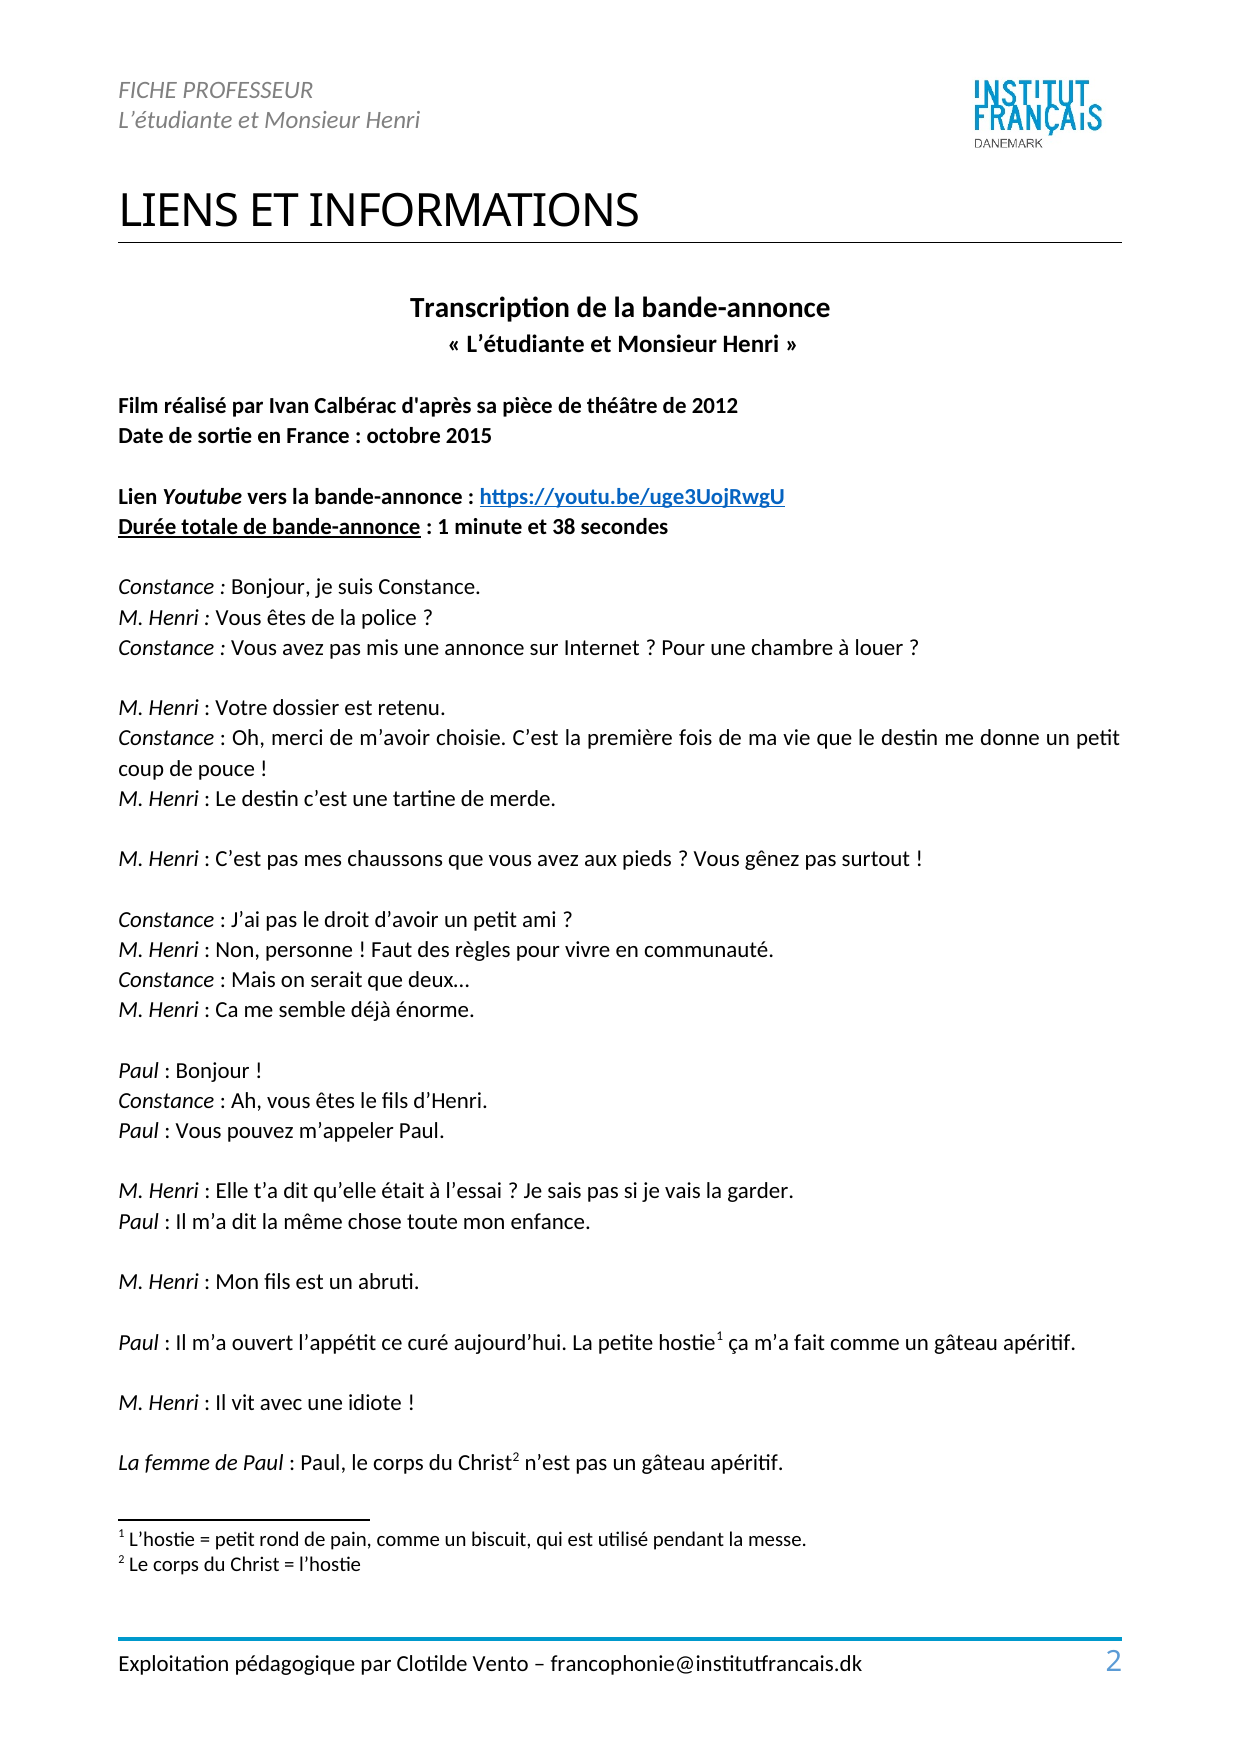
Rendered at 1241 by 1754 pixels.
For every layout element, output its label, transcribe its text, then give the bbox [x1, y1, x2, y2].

title LIENS ET INFORMATIONS [118, 177, 1122, 242]
text M. Henri : Elle t’a dit qu’elle était à l’essai ? Je sais pas si je vais la garder. [118, 1177, 1122, 1204]
text M. Henri : Il vit avec une idiote ! [118, 1388, 1122, 1416]
text Constance : Mais on serait que deux… [118, 965, 1122, 993]
text M. Henri : Vous êtes de la police ? [118, 603, 1122, 631]
text Durée totale de bande-annonce : 1 minute et 38 secondes [118, 512, 1122, 540]
text Constance : J’ai pas le droit d’avoir un petit ami ? [118, 905, 1122, 933]
text M. Henri : Votre dossier est retenu. [118, 693, 1122, 721]
text Film réalisé par Ivan Calbérac d'après sa pièce de théâtre de 2012 [118, 391, 1122, 419]
text Date de sortie en France : octobre 2015 [118, 421, 1122, 449]
text Paul : Vous pouvez m’appeler Paul. [118, 1116, 1122, 1144]
text M. Henri : C’est pas mes chaussons que vous avez aux pieds ? Vous gênez pas surtout ! [118, 844, 1122, 872]
text M. Henri : Le destin c’est une tartine de merde. [118, 784, 1122, 812]
text M. Henri : Ca me semble déjà énorme. [118, 995, 1122, 1023]
text « L’étudiante et Monsieur Henri » [118, 328, 1122, 358]
text Transcription de la bande-annonce [118, 289, 1122, 325]
text Paul : Bonjour ! [118, 1056, 1122, 1084]
text Constance : Bonjour, je suis Constance. [118, 572, 1122, 600]
text M. Henri : Mon fils est un abruti. [118, 1267, 1122, 1295]
text Constance : Oh, merci de m’avoir choisie. C’est la première fois de ma vie que le destin me donne un petit coup de pouce ! [118, 723, 1122, 782]
picture [949, 65, 1127, 157]
text M. Henri : Non, personne ! Faut des règles pour vivre en communauté. [118, 935, 1122, 963]
text Paul : Il m’a dit la même chose toute mon enfance. [118, 1207, 1122, 1235]
text Paul : Il m’a ouvert l’appétit ce curé aujourd’hui. La petite hostie ça m’a fait comme un gâteau apéritif. [118, 1328, 1122, 1356]
text Lien Youtube vers la bande-annonce : https://youtu.be/uge3UojRwgU [118, 482, 1122, 510]
text Constance : Vous avez pas mis une annonce sur Internet ? Pour une chambre à louer ? [118, 633, 1122, 661]
text La femme de Paul : Paul, le corps du Christ n’est pas un gâteau apéritif. [118, 1448, 1122, 1476]
text Constance : Ah, vous êtes le fils d’Henri. [118, 1086, 1122, 1114]
